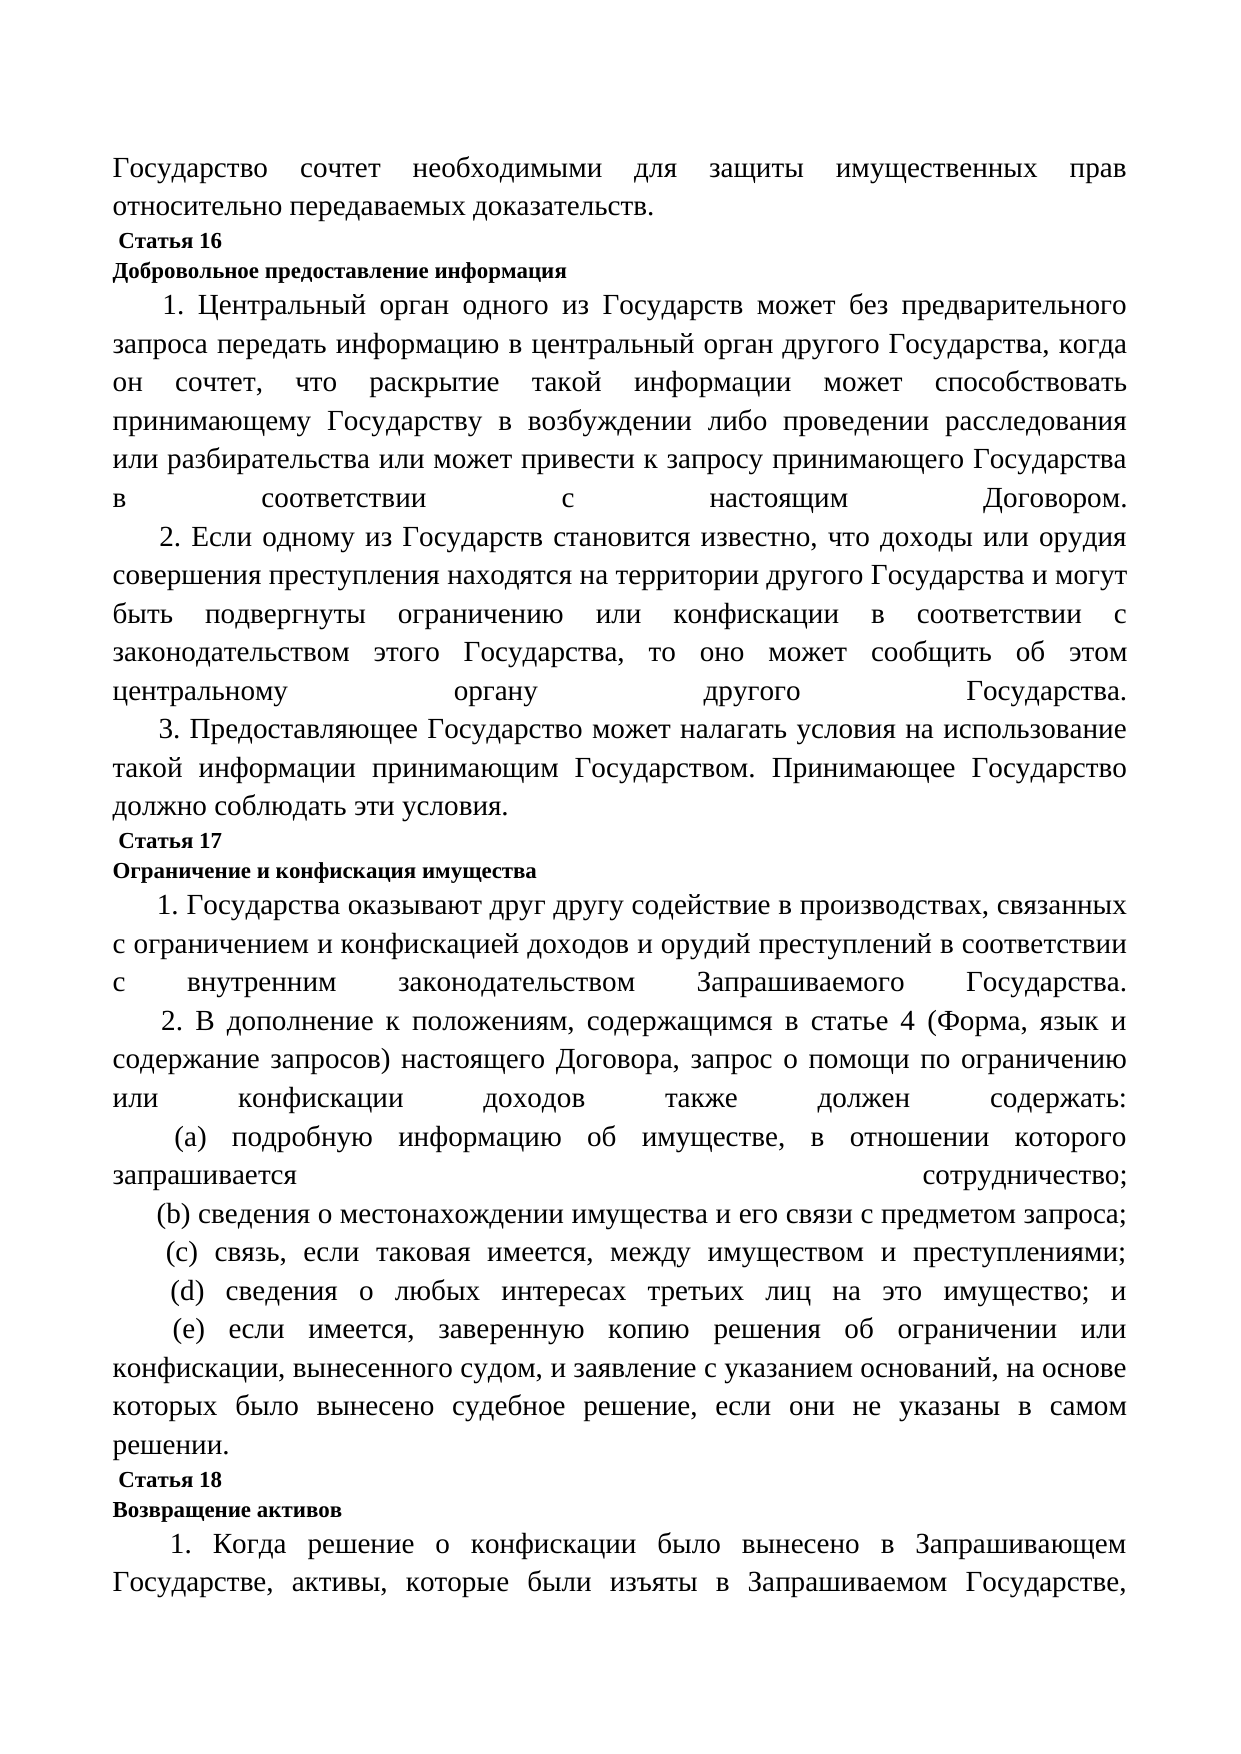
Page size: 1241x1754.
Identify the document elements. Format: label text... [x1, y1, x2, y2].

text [112, 1526, 1128, 1598]
text 1. Центральный орган одного из Государств может без предварительного запроса передать информацию в центральный орган другого Государства, когда он сочтет, что раскрытие такой информации может способствовать принимающему Государству в возбуждении либо проведении расследования или разбирательства или может привести к запросу принимающего Государства в соответствии с настоящим Договором. 2. Если одному из Государств становится известно, что доходы или орудия совершения преступления находятся на территории другого Государства и могут быть подвергнуты ограничению или конфискации в соответствии с законодательством этого Государства, то оно может сообщить об этом центральному органу другого Государства. 3. Предоставляющее Государство может налагать условия на использование такой информации принимающим Государством. Принимающее Государство должно соблюдать эти условия. [112, 287, 1128, 822]
text Статья 17 Ограничение и конфискация имущества [112, 827, 1128, 884]
text Статья 16 Добровольное предоставление информация [112, 227, 1128, 284]
text 1. Государства оказывают друг другу содействие в производствах, связанных с ограничением и конфискацией доходов и орудий преступлений в соответствии с внутренним законодательством Запрашиваемого Государства. 2. В дополнение к положениям, содержащимся в статье 4 (Форма, язык и содержание запросов) настоящего Договора, запрос о помощи по ограничению или конфискации доходов также должен содержать: (a) подробную информацию об имуществе, в отношении которого запрашивается сотрудничество; (b) сведения о местонахождении имущества и его связи с предметом запроса; (c) связь, если таковая имеется, между имуществом и преступлениями; (d) сведения о любых интересах третьих лиц на это имущество; и (e) если имеется, заверенную копию решения об ограничении или конфискации, вынесенного судом, и заявление с указанием оснований, на основе которых было вынесено судебное решение, если они не указаны в самом решении. [112, 887, 1128, 1461]
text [112, 150, 1128, 222]
text Статья 18 Возвращение активов [112, 1466, 1128, 1522]
